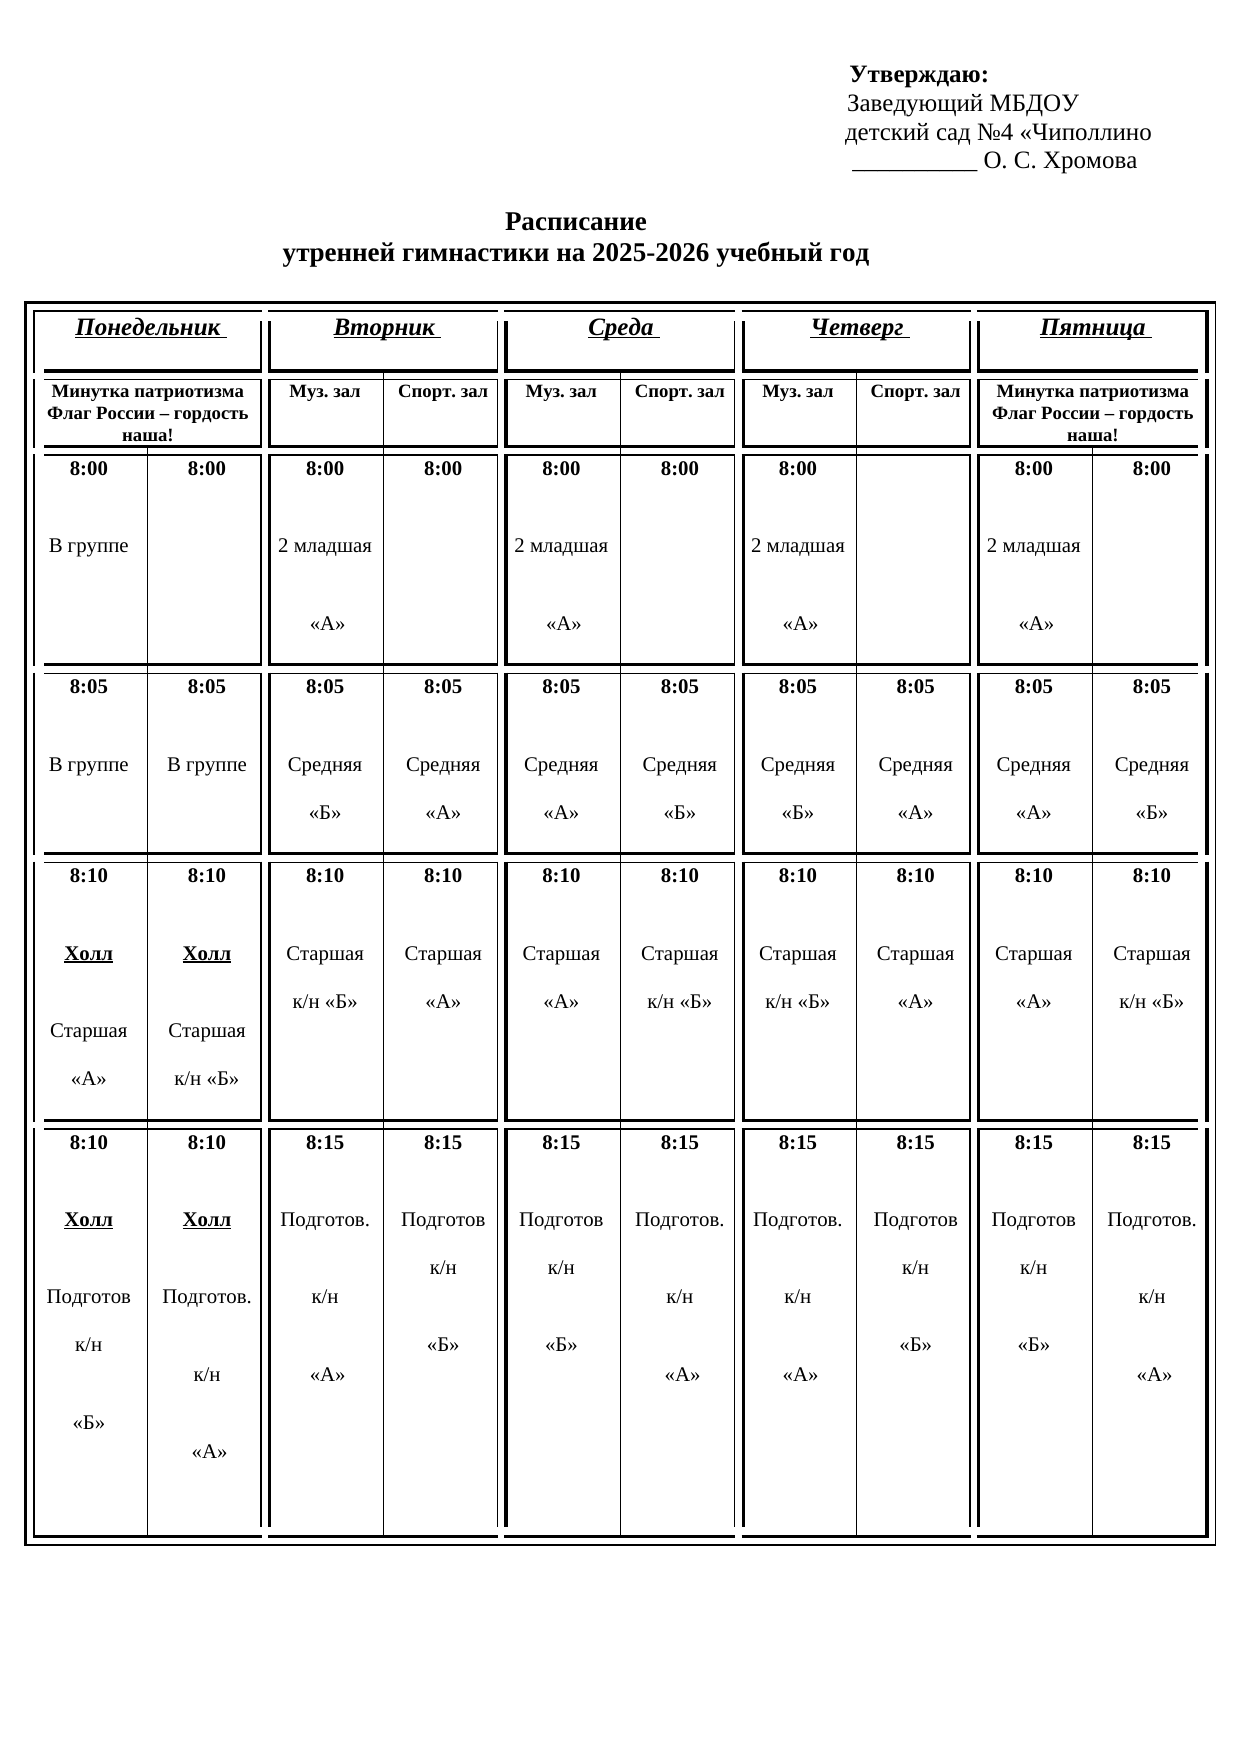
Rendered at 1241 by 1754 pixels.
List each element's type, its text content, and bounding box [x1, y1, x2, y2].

table_cell Спорт. зал [384, 369, 502, 445]
text __________ О. С. Хромова [0, 145, 1152, 174]
table_cell 8:05 Средняя «А» [975, 663, 1092, 852]
table_cell Минутка патриотизма Флаг России – гордость наша! [30, 369, 266, 445]
table_cell 8:00 [621, 445, 739, 663]
table_cell 8:00 2 младшая «А» [502, 445, 620, 663]
table_cell 8:05 Средняя «Б» [739, 663, 856, 852]
table_cell 8:15 Подготов. к/н «А» [1093, 1119, 1211, 1535]
table_cell 8:10 Старшая к/н «Б» [621, 852, 739, 1119]
table_cell 8:15 Подготов. к/н «А» [266, 1119, 383, 1535]
text Утверждаю: [74, 59, 1152, 88]
table_cell 8:05 В группе [148, 663, 266, 852]
table_cell 8:15 Подготов. к/н «А» [621, 1119, 739, 1535]
table_cell 8:00 [384, 445, 502, 663]
table_cell 8:00 В группе [30, 445, 147, 663]
table_cell Спорт. зал [621, 369, 739, 445]
table_cell 8:05 Средняя «А» [384, 663, 502, 852]
table_cell Муз. зал [266, 369, 383, 445]
table_cell Муз. зал [502, 369, 620, 445]
text Заведующий МБДОУ [74, 88, 1152, 117]
table_header Среда [502, 304, 739, 369]
table_header Понедельник [30, 304, 266, 369]
table_cell 8:15 Подготов. к/н «А» [739, 1119, 856, 1535]
table_cell 8:10 Старшая «А» [857, 852, 974, 1119]
table_cell 8:15 Подготов к/н «Б» [384, 1119, 502, 1535]
table_header Пятница [975, 304, 1211, 369]
table_cell Муз. зал [739, 369, 856, 445]
table_cell 8:15 Подготов к/н «Б» [502, 1119, 620, 1535]
table_cell 8:10 Холл Подготов. к/н «А» [148, 1119, 266, 1535]
table_cell Минутка патриотизма Флаг России – гордость наша! [975, 369, 1211, 445]
table_header Четверг [739, 304, 974, 369]
table_cell 8:05 Средняя «Б» [621, 663, 739, 852]
table_cell 8:15 Подготов к/н «Б» [857, 1119, 974, 1535]
table_cell 8:00 2 младшая «А» [975, 445, 1092, 663]
table_cell 8:05 Средняя «А» [857, 663, 974, 852]
table_cell Спорт. зал [857, 369, 974, 445]
table_cell [857, 445, 974, 663]
table_cell 8:10 Холл Старшая «А» [30, 852, 147, 1119]
table_cell 8:10 Старшая к/н «Б» [1093, 852, 1211, 1119]
table_cell 8:10 Старшая «А» [502, 852, 620, 1119]
table_cell 8:10 Старшая к/н «Б» [266, 852, 383, 1119]
table_cell 8:10 Холл Подготов к/н «Б» [30, 1119, 147, 1535]
table_cell 8:00 2 младшая «А» [739, 445, 856, 663]
table_cell 8:10 Старшая «А» [384, 852, 502, 1119]
table_header Вторник [266, 304, 502, 369]
table_cell 8:10 Старшая к/н «Б» [739, 852, 856, 1119]
table_cell 8:10 Старшая «А» [975, 852, 1092, 1119]
table_cell 8:05 Средняя «Б» [1093, 663, 1211, 852]
text Расписание [0, 205, 1152, 236]
table_cell 8:00 2 младшая «А» [266, 445, 383, 663]
table_cell 8:10 Холл Старшая к/н «Б» [148, 852, 266, 1119]
text утренней гимнастики на 2025-2026 учебный год [0, 236, 1152, 267]
text детский сад №4 «Чиполлино [74, 117, 1152, 145]
table_cell 8:00 [148, 445, 266, 663]
table_cell 8:05 Средняя «Б» [266, 663, 383, 852]
table_cell 8:15 Подготов к/н «Б» [975, 1119, 1092, 1535]
table_cell 8:05 Средняя «А» [502, 663, 620, 852]
table_cell 8:00 [1093, 445, 1211, 663]
table_cell 8:05 В группе [30, 663, 147, 852]
